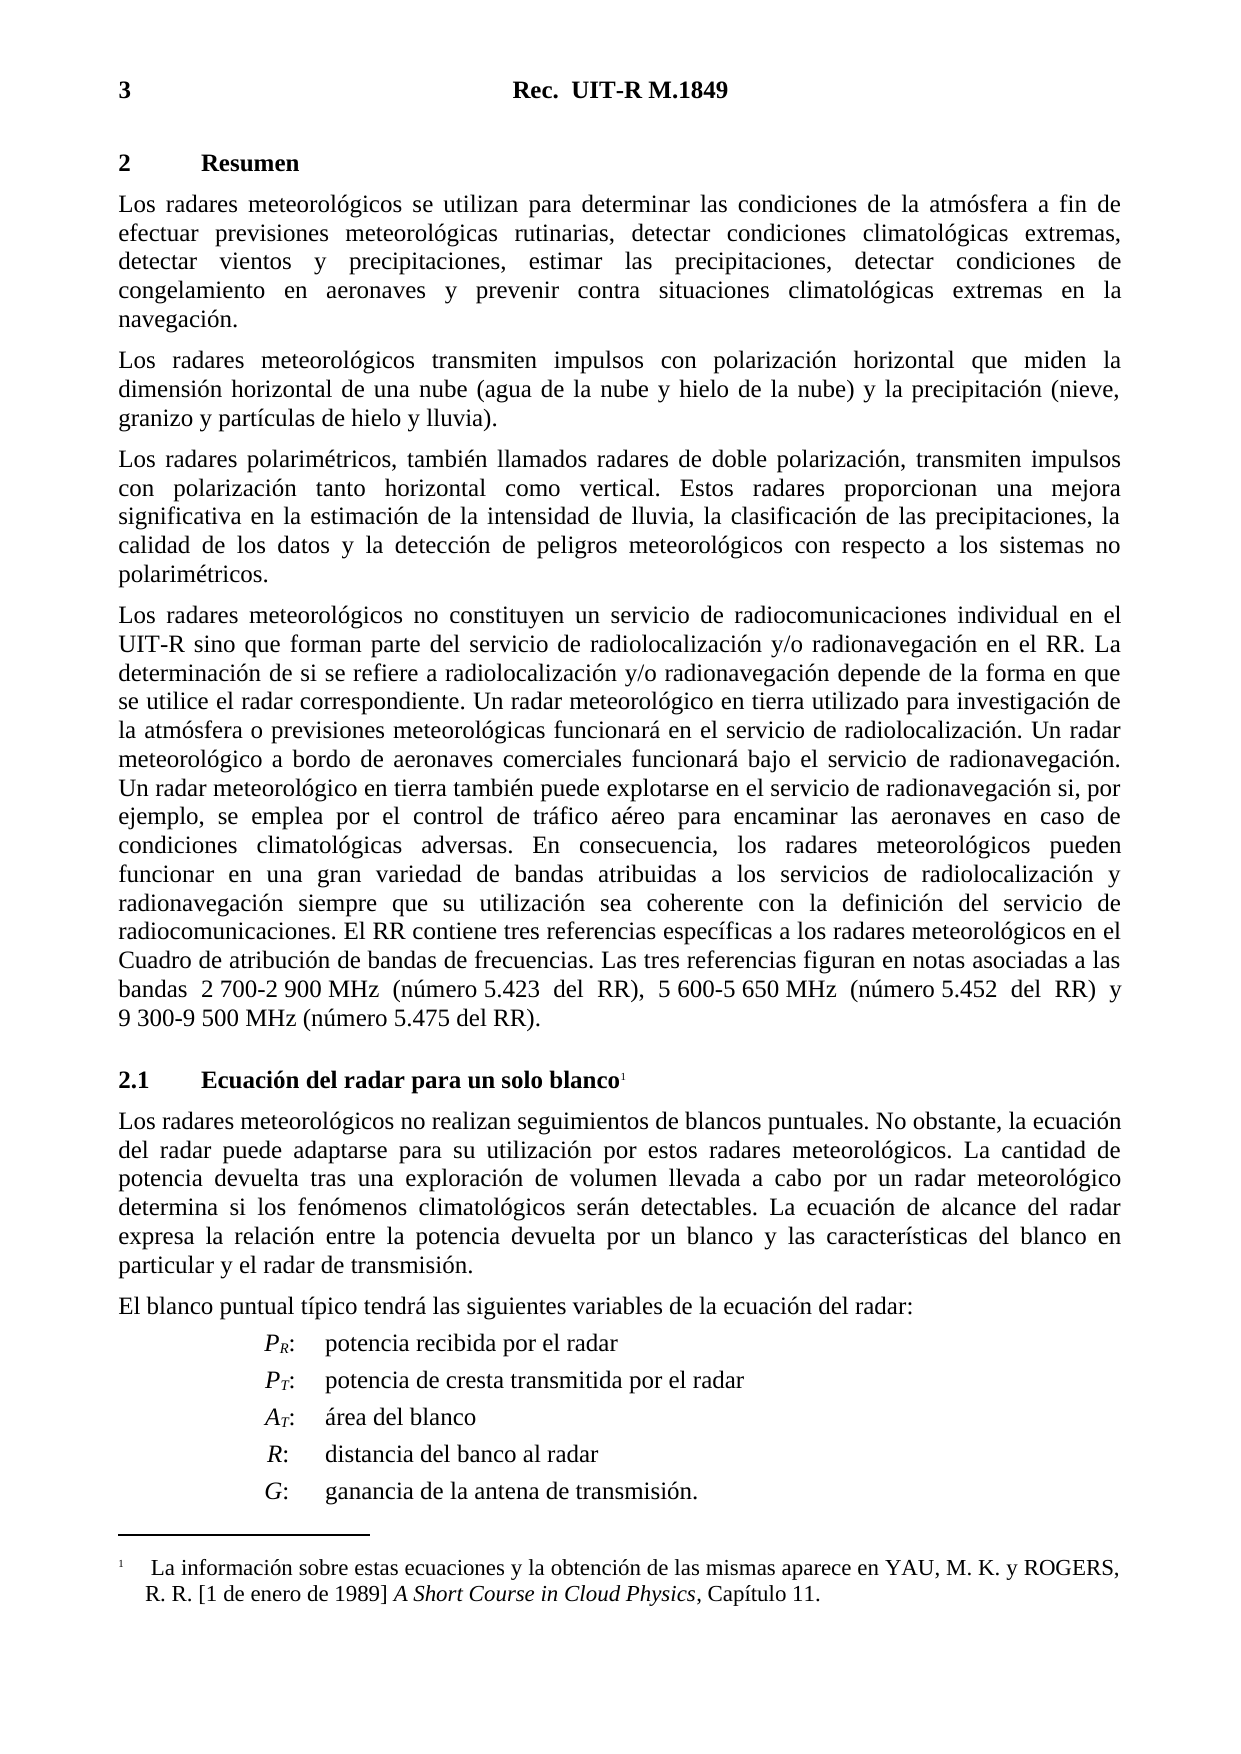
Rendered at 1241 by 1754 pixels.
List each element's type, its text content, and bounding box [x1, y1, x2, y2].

subtitle 2 Resumen [118, 148, 1122, 176]
text Los radares meteorológicos transmiten impulsos con polarización horizontal que miden la dimensión horizontal de una nube (agua de la nube y hielo de la nube) y la precipitación (nieve, granizo y partículas de hielo y lluvia). [118, 345, 1122, 431]
text G: ganancia de la antena de transmisión. [118, 1476, 1122, 1505]
text Los radares meteorológicos se utilizan para determinar las condiciones de la atmósfera a fin de efectuar previsiones meteorológicas rutinarias, detectar condiciones climatológicas extremas, detectar vientos y precipitaciones, estimar las precipitaciones, detectar condiciones de congelamiento en aeronaves y prevenir contra situaciones climatológicas extremas en la navegación. [118, 189, 1122, 333]
text Los radares meteorológicos no realizan seguimientos de blancos puntuales. No obstante, la ecuación del radar puede adaptarse para su utilización por estos radares meteorológicos. La cantidad de potencia devuelta tras una exploración de volumen llevada a cabo por un radar meteorológico determina si los fenómenos climatológicos serán detectables. La ecuación de alcance del radar expresa la relación entre la potencia devuelta por un blanco y las características del blanco en particular y el radar de transmisión. [118, 1106, 1122, 1278]
subtitle 2.1 Ecuación del radar para un solo blanco [118, 1065, 1122, 1093]
text El blanco puntual típico tendrá las siguientes variables de la ecuación del radar: [118, 1291, 1122, 1320]
text R: distancia del banco al radar [118, 1439, 1122, 1468]
text AT: área del blanco [118, 1402, 1122, 1431]
text Los radares polarimétricos, también llamados radares de doble polarización, transmiten impulsos con polarización tanto horizontal como vertical. Estos radares proporcionan una mejora significativa en la estimación de la intensidad de lluvia, la clasificación de las precipitaciones, la calidad de los datos y la detección de peligros meteorológicos con respecto a los sistemas no polarimétricos. [118, 444, 1122, 588]
text PT: potencia de cresta transmitida por el radar [118, 1365, 1122, 1394]
text PR: potencia recibida por el radar [118, 1328, 1122, 1357]
text Los radares meteorológicos no constituyen un servicio de radiocomunicaciones individual en el UIT-R sino que forman parte del servicio de radiolocalización y/o radionavegación en el RR. La determinación de si se refiere a radiolocalización y/o radionavegación depende de la forma en que se utilice el radar correspondiente. Un radar meteorológico en tierra utilizado para investigación de la atmósfera o previsiones meteorológicas funcionará en el servicio de radiolocalización. Un radar meteorológico a bordo de aeronaves comerciales funcionará bajo el servicio de radionavegación. Un radar meteorológico en tierra también puede explotarse en el servicio de radionavegación si, por ejemplo, se emplea por el control de tráfico aéreo para encaminar las aeronaves en caso de condiciones climatológicas adversas. En consecuencia, los radares meteorológicos pueden funcionar en una gran variedad de bandas atribuidas a los servicios de radiolocalización y radionavegación siempre que su utilización sea coherente con la definición del servicio de radiocomunicaciones. El RR contiene tres referencias específicas a los radares meteorológicos en el Cuadro de atribución de bandas de frecuencias. Las tres referencias figuran en notas asociadas a las bandas 2 700-2 900 MHz (número 5.423 del RR), 5 600-5 650 MHz (número 5.452 del RR) y 9 300-9 500 MHz (número 5.475 del RR). [118, 600, 1122, 1031]
